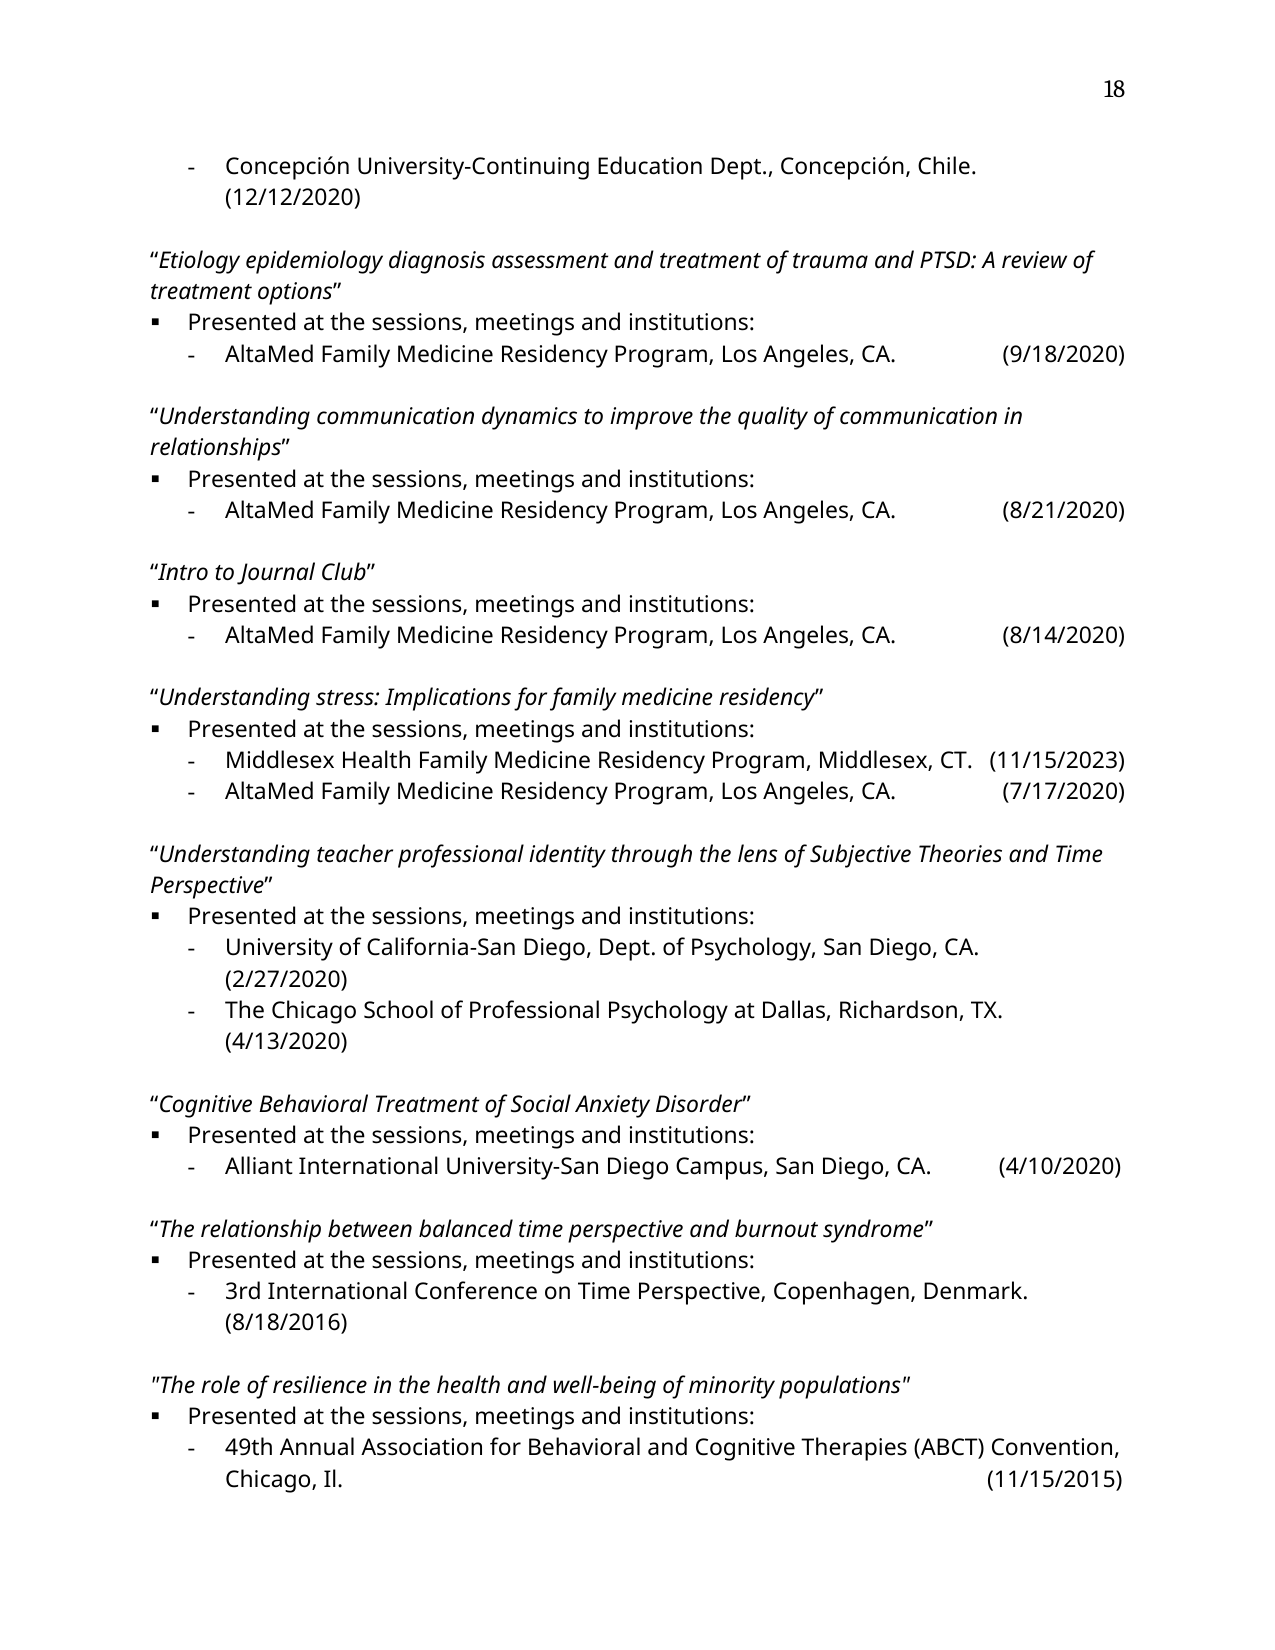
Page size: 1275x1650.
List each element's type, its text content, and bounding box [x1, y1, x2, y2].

list AltaMed Family Medicine Residency Program, Los Angeles, CA. (8/14/2020) [187, 619, 1125, 650]
text “Understanding stress: Implications for family medicine residency” [150, 681, 1125, 712]
text “Etiology epidemiology diagnosis assessment and treatment of trauma and PTSD: A review of treatment options” [150, 244, 1125, 306]
list Alliant International University-San Diego Campus, San Diego, CA. (4/10/2020) [187, 1150, 1125, 1181]
list The Chicago School of Professional Psychology at Dallas, Richardson, TX. (4/13/2020) [187, 994, 1125, 1056]
list University of California-San Diego, Dept. of Psychology, San Diego, CA. (2/27/2020) [187, 931, 1125, 994]
text “Understanding teacher professional identity through the lens of Subjective Theories and Time Perspective” [150, 837, 1125, 900]
list AltaMed Family Medicine Residency Program, Los Angeles, CA. (8/21/2020) [187, 494, 1125, 525]
text “Cognitive Behavioral Treatment of Social Anxiety Disorder” [150, 1087, 1125, 1119]
list Presented at the sessions, meetings and institutions: [150, 1400, 1125, 1431]
text “Intro to Journal Club” [150, 556, 1125, 587]
list Presented at the sessions, meetings and institutions: [150, 900, 1125, 931]
list AltaMed Family Medicine Residency Program, Los Angeles, CA. (9/18/2020) [187, 337, 1125, 369]
list Concepción University-Continuing Education Dept., Concepción, Chile. (12/12/2020) [187, 150, 1125, 212]
text "The role of resilience in the health and well-being of minority populations" [150, 1369, 1125, 1400]
text “The relationship between balanced time perspective and burnout syndrome” [150, 1212, 1125, 1244]
text “Understanding communication dynamics to improve the quality of communication in relationships” [150, 400, 1125, 462]
list Presented at the sessions, meetings and institutions: [150, 1119, 1125, 1150]
list Presented at the sessions, meetings and institutions: [150, 587, 1125, 619]
list 49th Annual Association for Behavioral and Cognitive Therapies (ABCT) Convention, Chicago, Il. (11/15/2015) [187, 1431, 1125, 1494]
list AltaMed Family Medicine Residency Program, Los Angeles, CA. (7/17/2020) [187, 775, 1125, 806]
list Presented at the sessions, meetings and institutions: [150, 712, 1125, 744]
list 3rd International Conference on Time Perspective, Copenhagen, Denmark. (8/18/2016) [187, 1275, 1125, 1337]
list Presented at the sessions, meetings and institutions: [150, 462, 1125, 494]
list Middlesex Health Family Medicine Residency Program, Middlesex, CT. (11/15/2023) [187, 744, 1125, 775]
list Presented at the sessions, meetings and institutions: [150, 1244, 1125, 1275]
list Presented at the sessions, meetings and institutions: [150, 306, 1125, 337]
